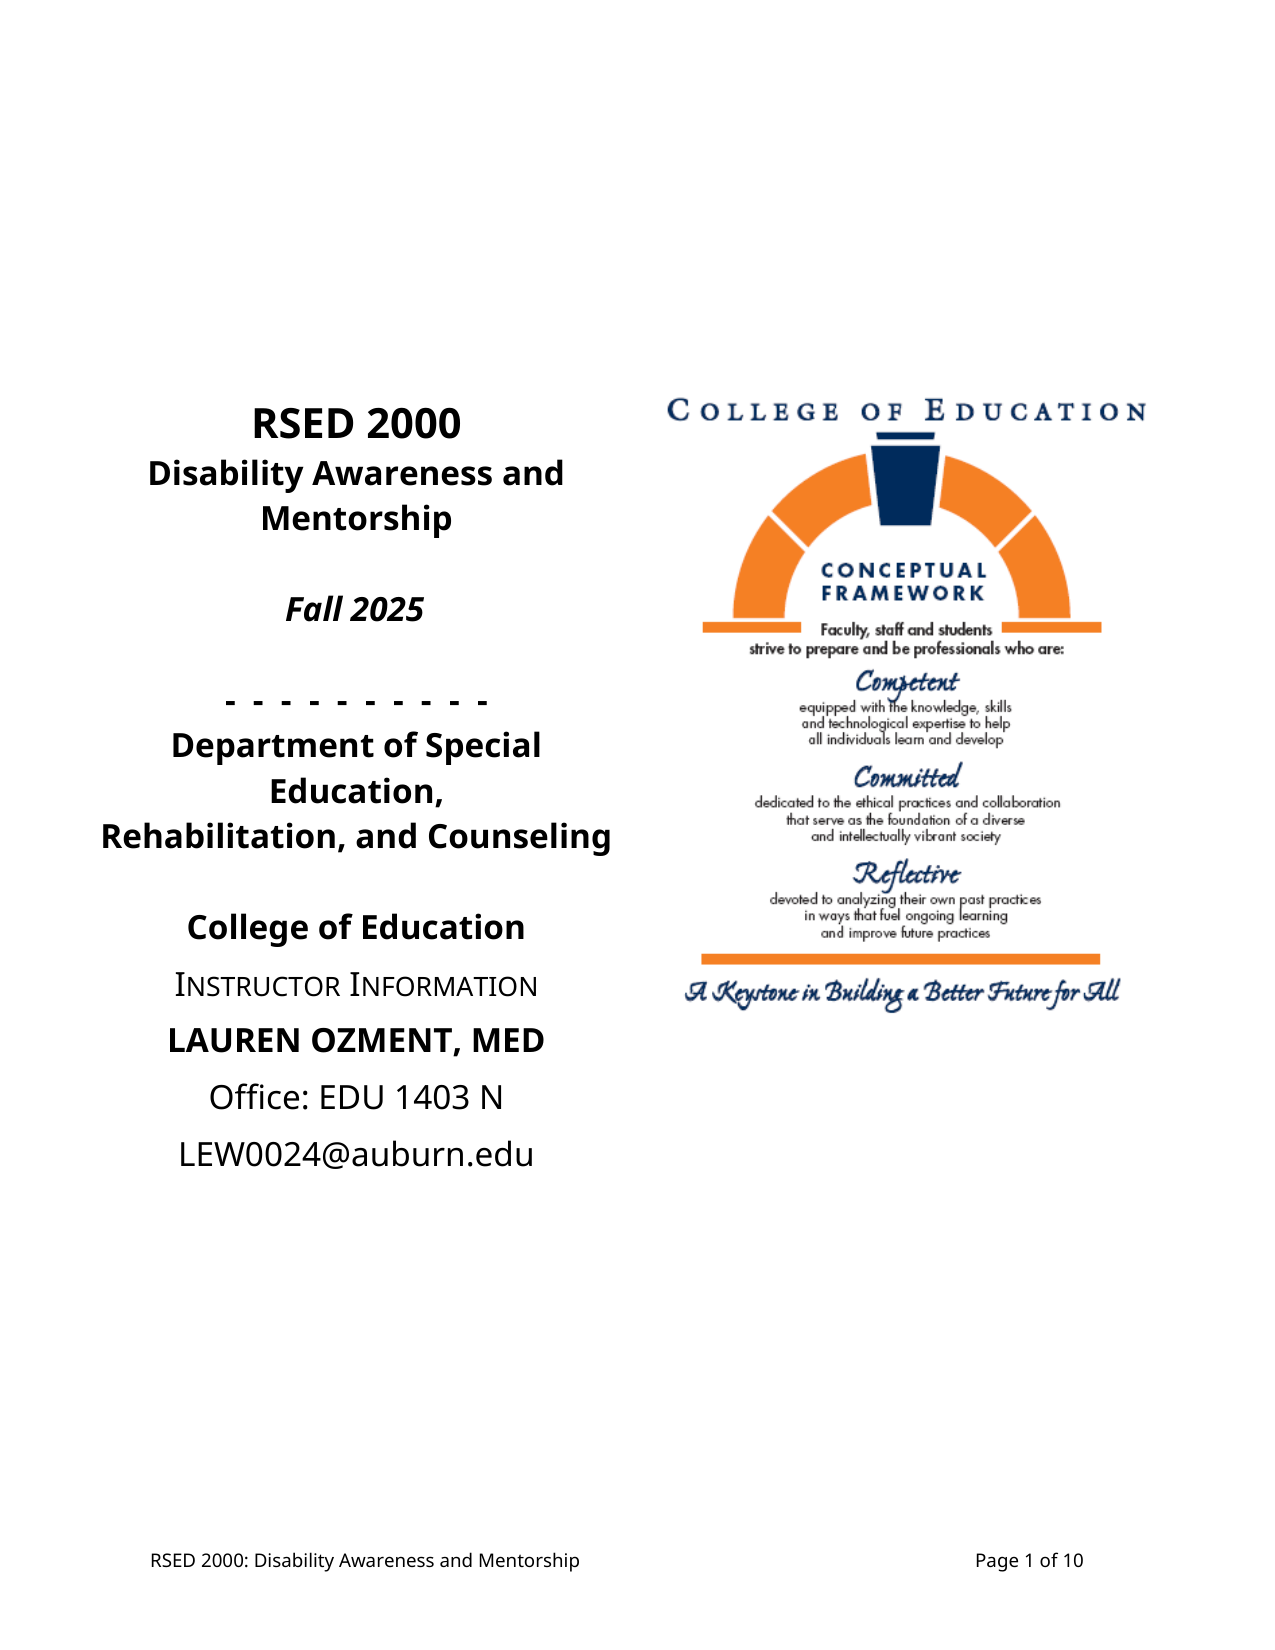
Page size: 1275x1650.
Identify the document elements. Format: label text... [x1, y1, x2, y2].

table_header [624, 181, 1186, 1192]
table_header RSED 2000 Disability Awareness and Mentorship Fall 2025 - - - - - - - - - - Department of Special Education, Rehabilitation, and Counseling College of Education Instructor Information LAUREN OZMENT, MED Office: EDU 1403 N LEW0024@auburn.edu [89, 181, 623, 1192]
picture [641, 387, 1169, 1019]
